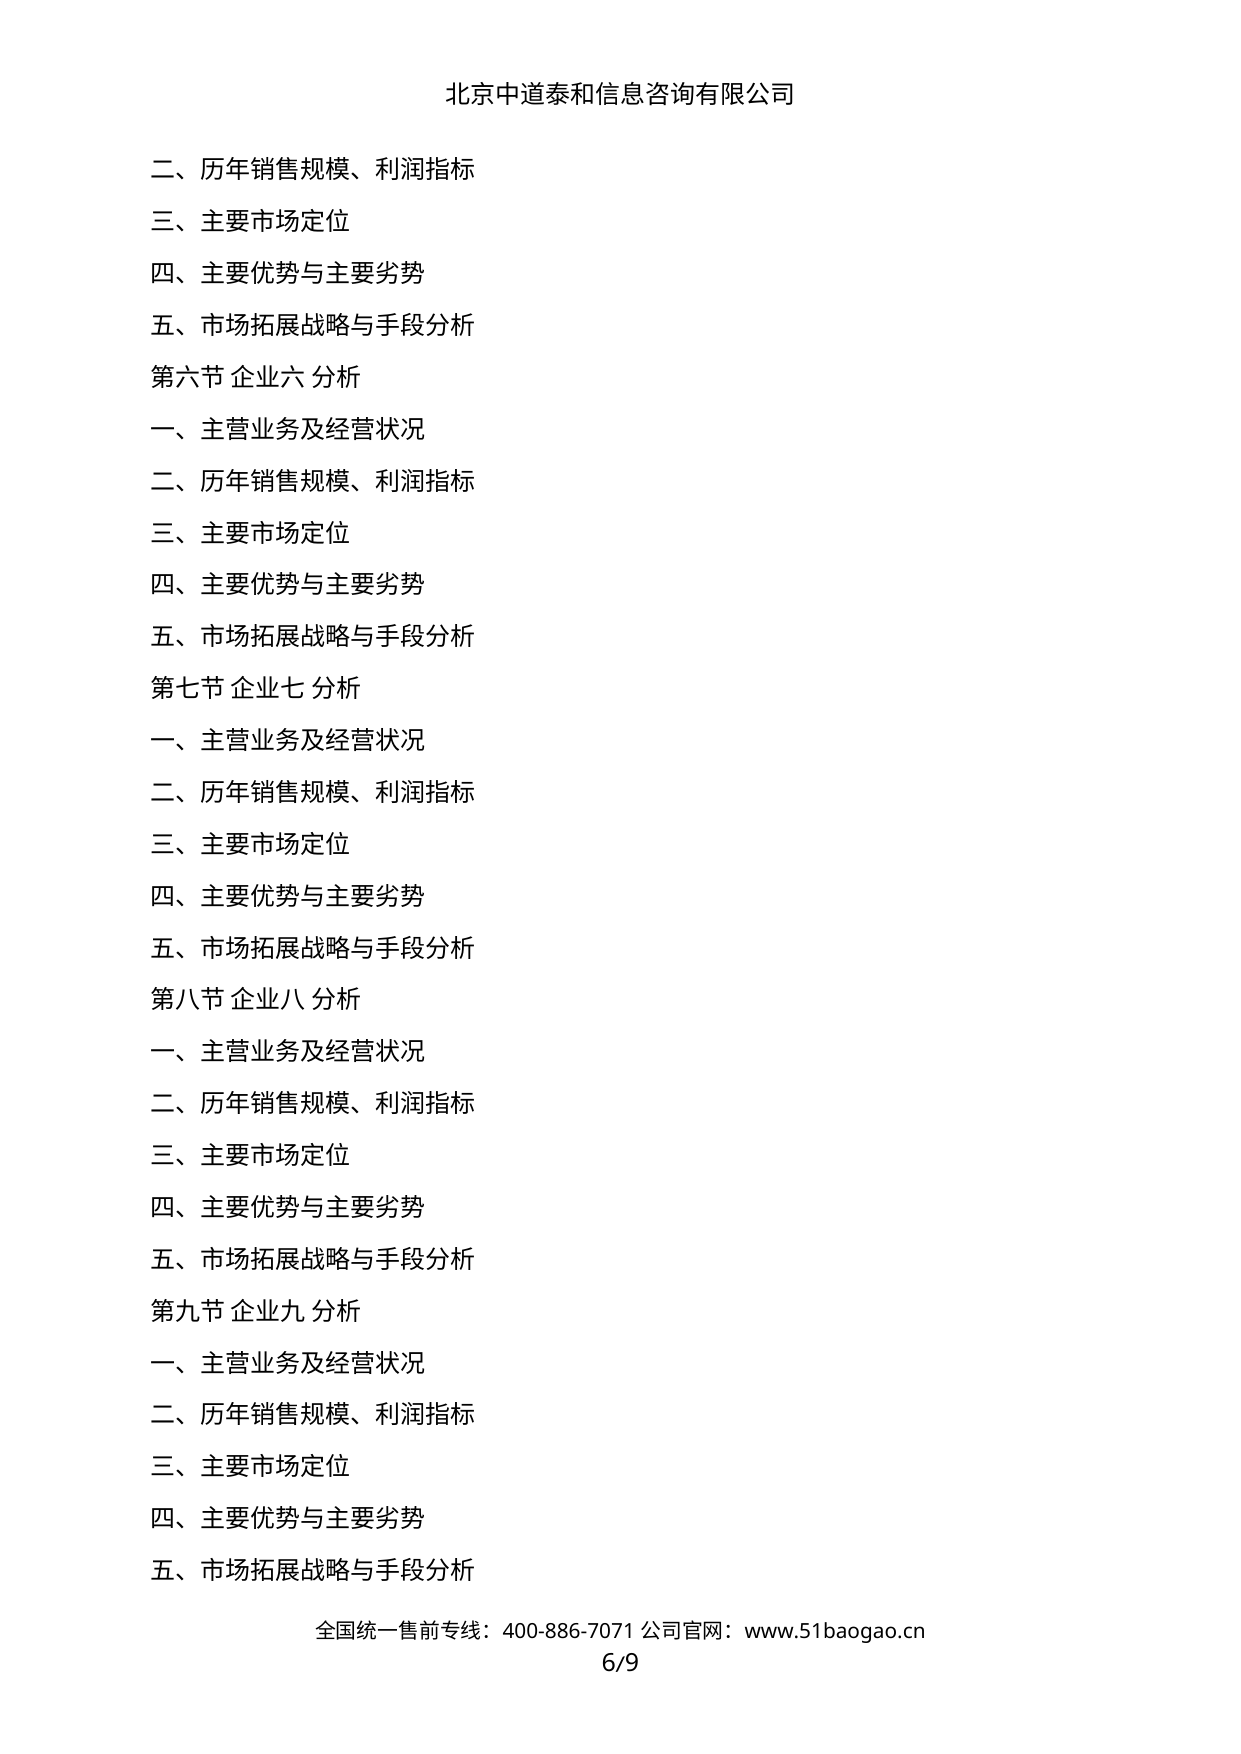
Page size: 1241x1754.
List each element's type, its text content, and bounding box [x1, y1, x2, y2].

text 第八节 企业八 分析 [150, 980, 1090, 1016]
text 二、历年销售规模、利润指标 [150, 150, 1090, 186]
text 四、主要优势与主要劣势 [150, 254, 1090, 290]
text 三、主要市场定位 [150, 513, 1090, 549]
text 一、主营业务及经营状况 [150, 1032, 1090, 1068]
text 五、市场拓展战略与手段分析 [150, 306, 1090, 342]
text 一、主营业务及经营状况 [150, 721, 1090, 757]
text 五、市场拓展战略与手段分析 [150, 1239, 1090, 1276]
text 第六节 企业六 分析 [150, 357, 1090, 394]
text 第七节 企业七 分析 [150, 669, 1090, 705]
text 二、历年销售规模、利润指标 [150, 1395, 1090, 1431]
text 五、市场拓展战略与手段分析 [150, 1551, 1090, 1587]
text 三、主要市场定位 [150, 1136, 1090, 1172]
text 四、主要优势与主要劣势 [150, 565, 1090, 601]
text 二、历年销售规模、利润指标 [150, 1084, 1090, 1120]
text 四、主要优势与主要劣势 [150, 876, 1090, 912]
text 一、主营业务及经营状况 [150, 409, 1090, 446]
text 第九节 企业九 分析 [150, 1291, 1090, 1327]
text 一、主营业务及经营状况 [150, 1343, 1090, 1379]
text 二、历年销售规模、利润指标 [150, 772, 1090, 809]
text 四、主要优势与主要劣势 [150, 1499, 1090, 1535]
text 三、主要市场定位 [150, 824, 1090, 861]
text 五、市场拓展战略与手段分析 [150, 617, 1090, 653]
text 二、历年销售规模、利润指标 [150, 461, 1090, 497]
text 三、主要市场定位 [150, 202, 1090, 238]
text 三、主要市场定位 [150, 1447, 1090, 1483]
text 五、市场拓展战略与手段分析 [150, 928, 1090, 964]
text 四、主要优势与主要劣势 [150, 1187, 1090, 1224]
